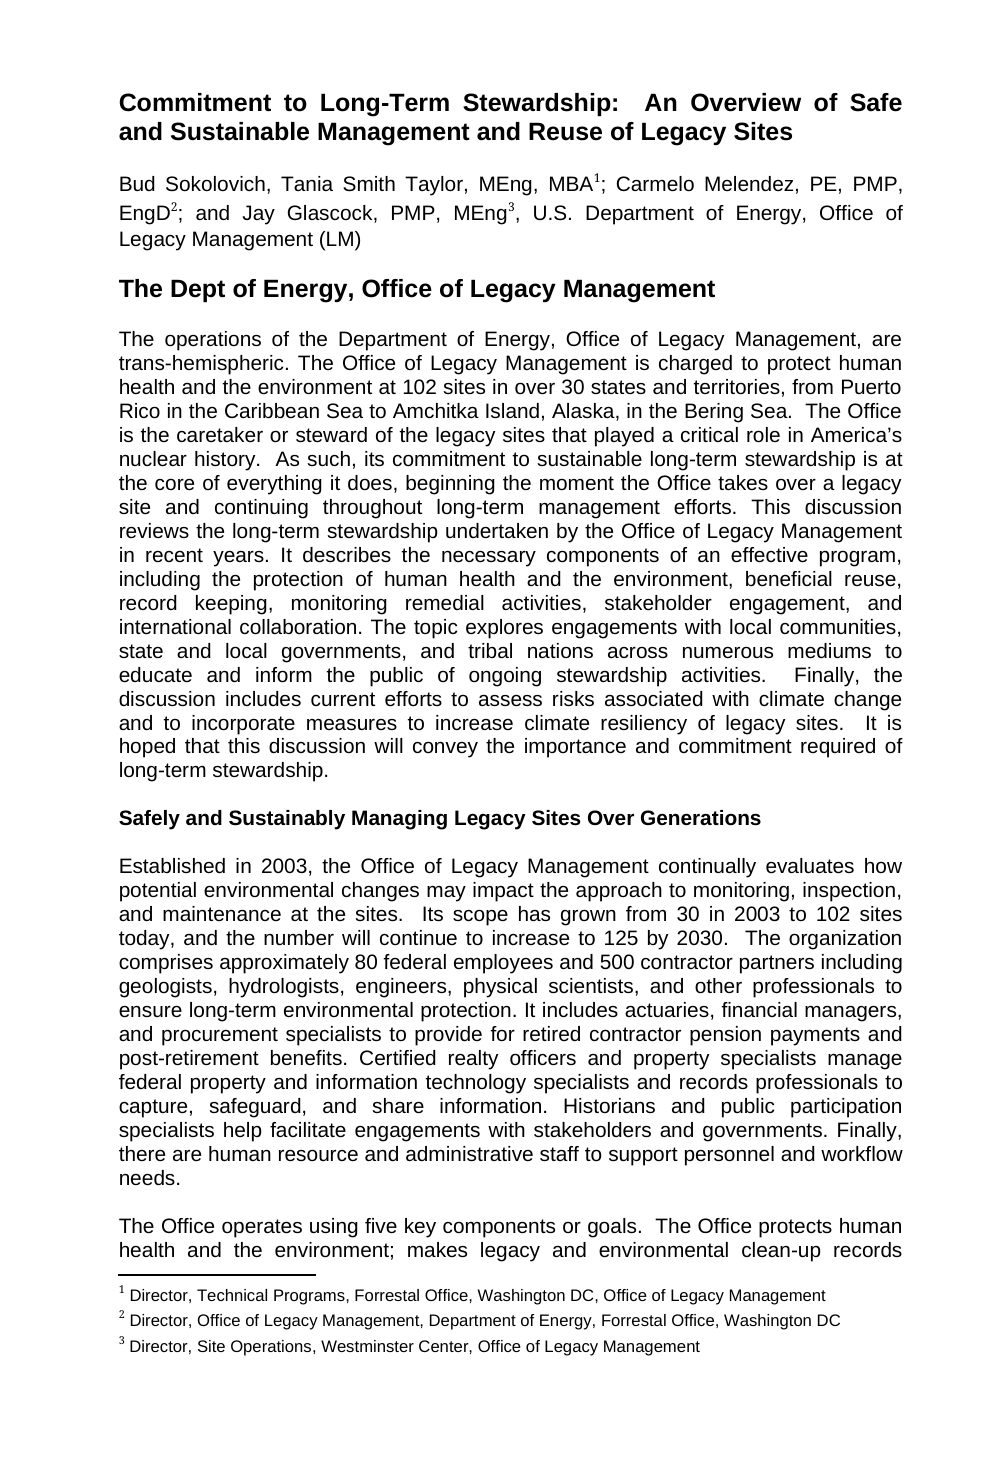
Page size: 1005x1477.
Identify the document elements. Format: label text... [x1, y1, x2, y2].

text Bud Sokolovich, Tania Smith Taylor, MEng, MBA; Carmelo Melendez, PE, PMP, EngD; and Jay Glascock, PMP, MEng, U.S. Department of Energy, Office of Legacy Management (LM) [118, 169, 903, 250]
text Established in 2003, the Office of Legacy Management continually evaluates how potential environmental changes may impact the approach to monitoring, inspection, and maintenance at the sites. Its scope has grown from 30 in 2003 to 102 sites today, and the number will continue to increase to 125 by 2030. The organization comprises approximately 80 federal employees and 500 contractor partners including geologists, hydrologists, engineers, physical scientists, and other professionals to ensure long-term environmental protection. It includes actuaries, financial managers, and procurement specialists to provide for retired contractor pension payments and post-retirement benefits. Certified realty officers and property specialists manage federal property and information technology specialists and records professionals to capture, safeguard, and share information. Historians and public participation specialists help facilitate engagements with stakeholders and governments. Finally, there are human resource and administrative staff to support personnel and workflow needs. [118, 854, 903, 1189]
text Safely and Sustainably Managing Legacy Sites Over Generations [118, 806, 903, 830]
text The operations of the Department of Energy, Office of Legacy Management, are trans-hemispheric. The Office of Legacy Management is charged to protect human health and the environment at 102 sites in over 30 states and territories, from Puerto Rico in the Caribbean Sea to Amchitka Island, Alaska, in the Bering Sea. The Office is the caretaker or steward of the legacy sites that played a critical role in America’s nuclear history. As such, its commitment to sustainable long-term stewardship is at the core of everything it does, beginning the moment the Office takes over a legacy site and continuing throughout long-term management efforts. This discussion reviews the long-term stewardship undertaken by the Office of Legacy Management in recent years. It describes the necessary components of an effective program, including the protection of human health and the environment, beneficial reuse, record keeping, monitoring remedial activities, stakeholder engagement, and international collaboration. The topic explores engagements with local communities, state and local governments, and tribal nations across numerous mediums to educate and inform the public of ongoing stewardship activities. Finally, the discussion includes current efforts to assess risks associated with climate change and to incorporate measures to increase climate resiliency of legacy sites. It is hoped that this discussion will convey the importance and commitment required of long-term stewardship. [118, 327, 903, 782]
text The Dept of Energy, Office of Legacy Management [118, 274, 903, 303]
text Commitment to Long-Term Stewardship: An Overview of Safe and Sustainable Management and Reuse of Legacy Sites [118, 88, 903, 146]
